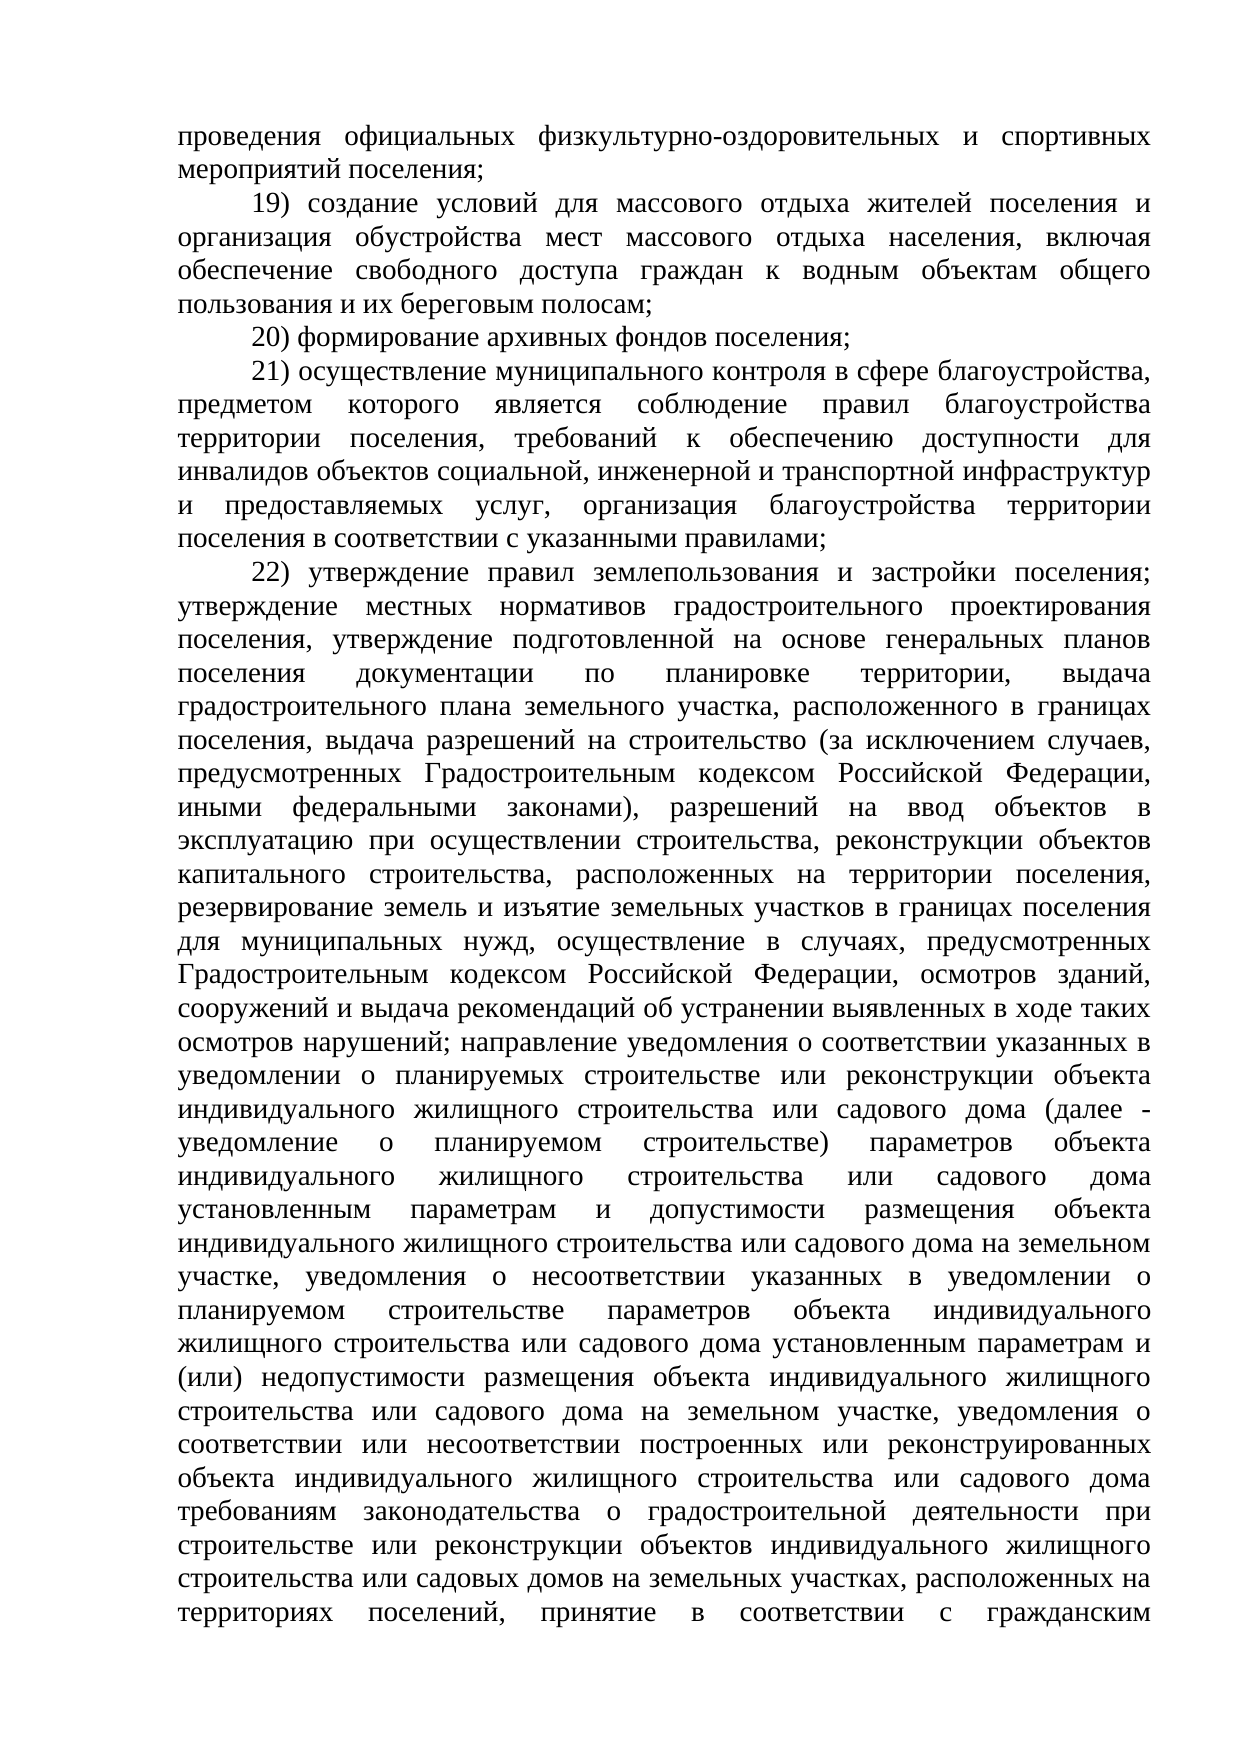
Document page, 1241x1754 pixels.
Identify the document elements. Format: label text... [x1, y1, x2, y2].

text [177, 554, 1152, 1627]
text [177, 118, 1152, 185]
text 20) формирование архивных фондов поселения; [177, 319, 1152, 353]
text 19) создание условий для массового отдыха жителей поселения и организация обустройства мест массового отдыха населения, включая обеспечение свободного доступа граждан к водным объектам общего пользования и их береговым полосам; [177, 185, 1152, 319]
text 21) осуществление муниципального контроля в сфере благоустройства, предметом которого является соблюдение правил благоустройства территории поселения, требований к обеспечению доступности для инвалидов объектов социальной, инженерной и транспортной инфраструктур и предоставляемых услуг, организация благоустройства территории поселения в соответствии с указанными правилами; [177, 353, 1152, 554]
